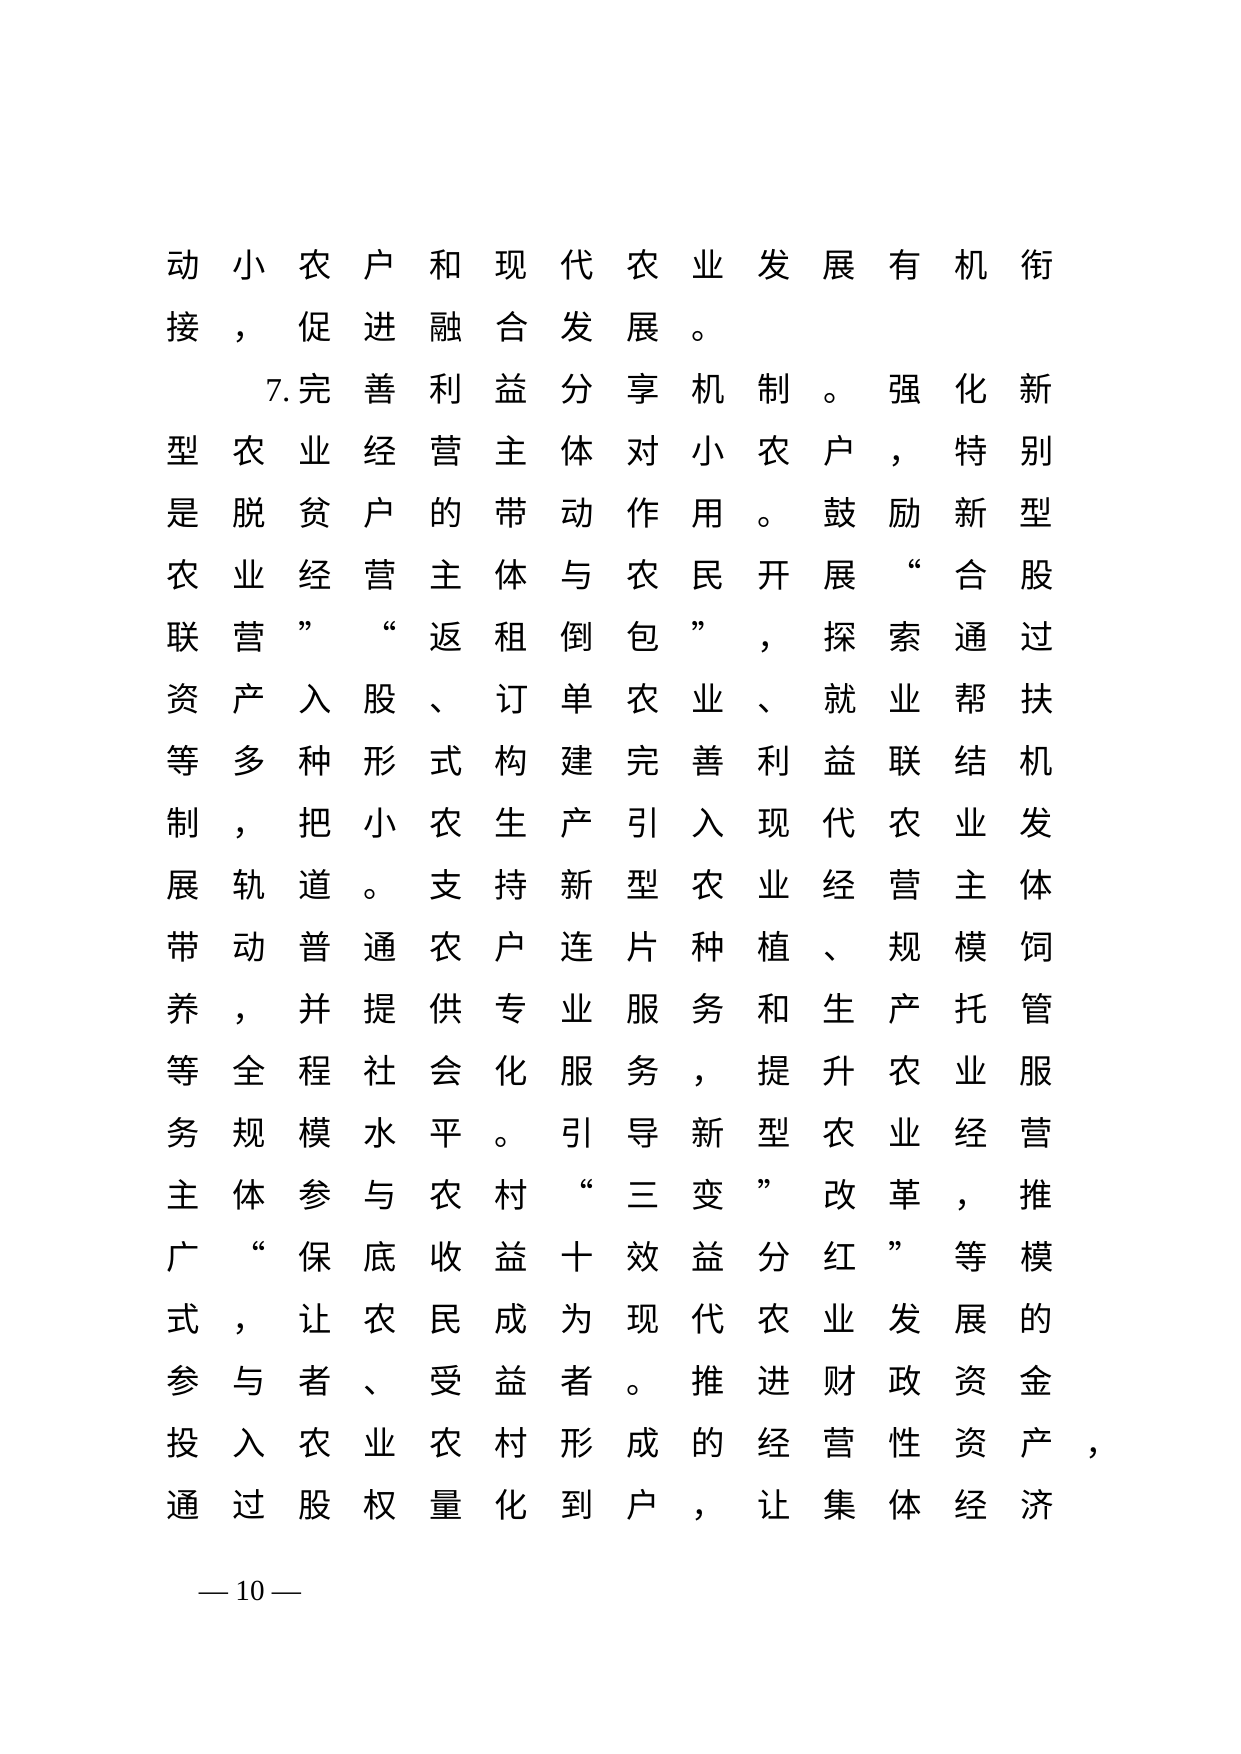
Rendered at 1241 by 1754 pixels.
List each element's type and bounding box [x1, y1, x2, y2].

text [167, 356, 1085, 1534]
text [167, 232, 1085, 356]
